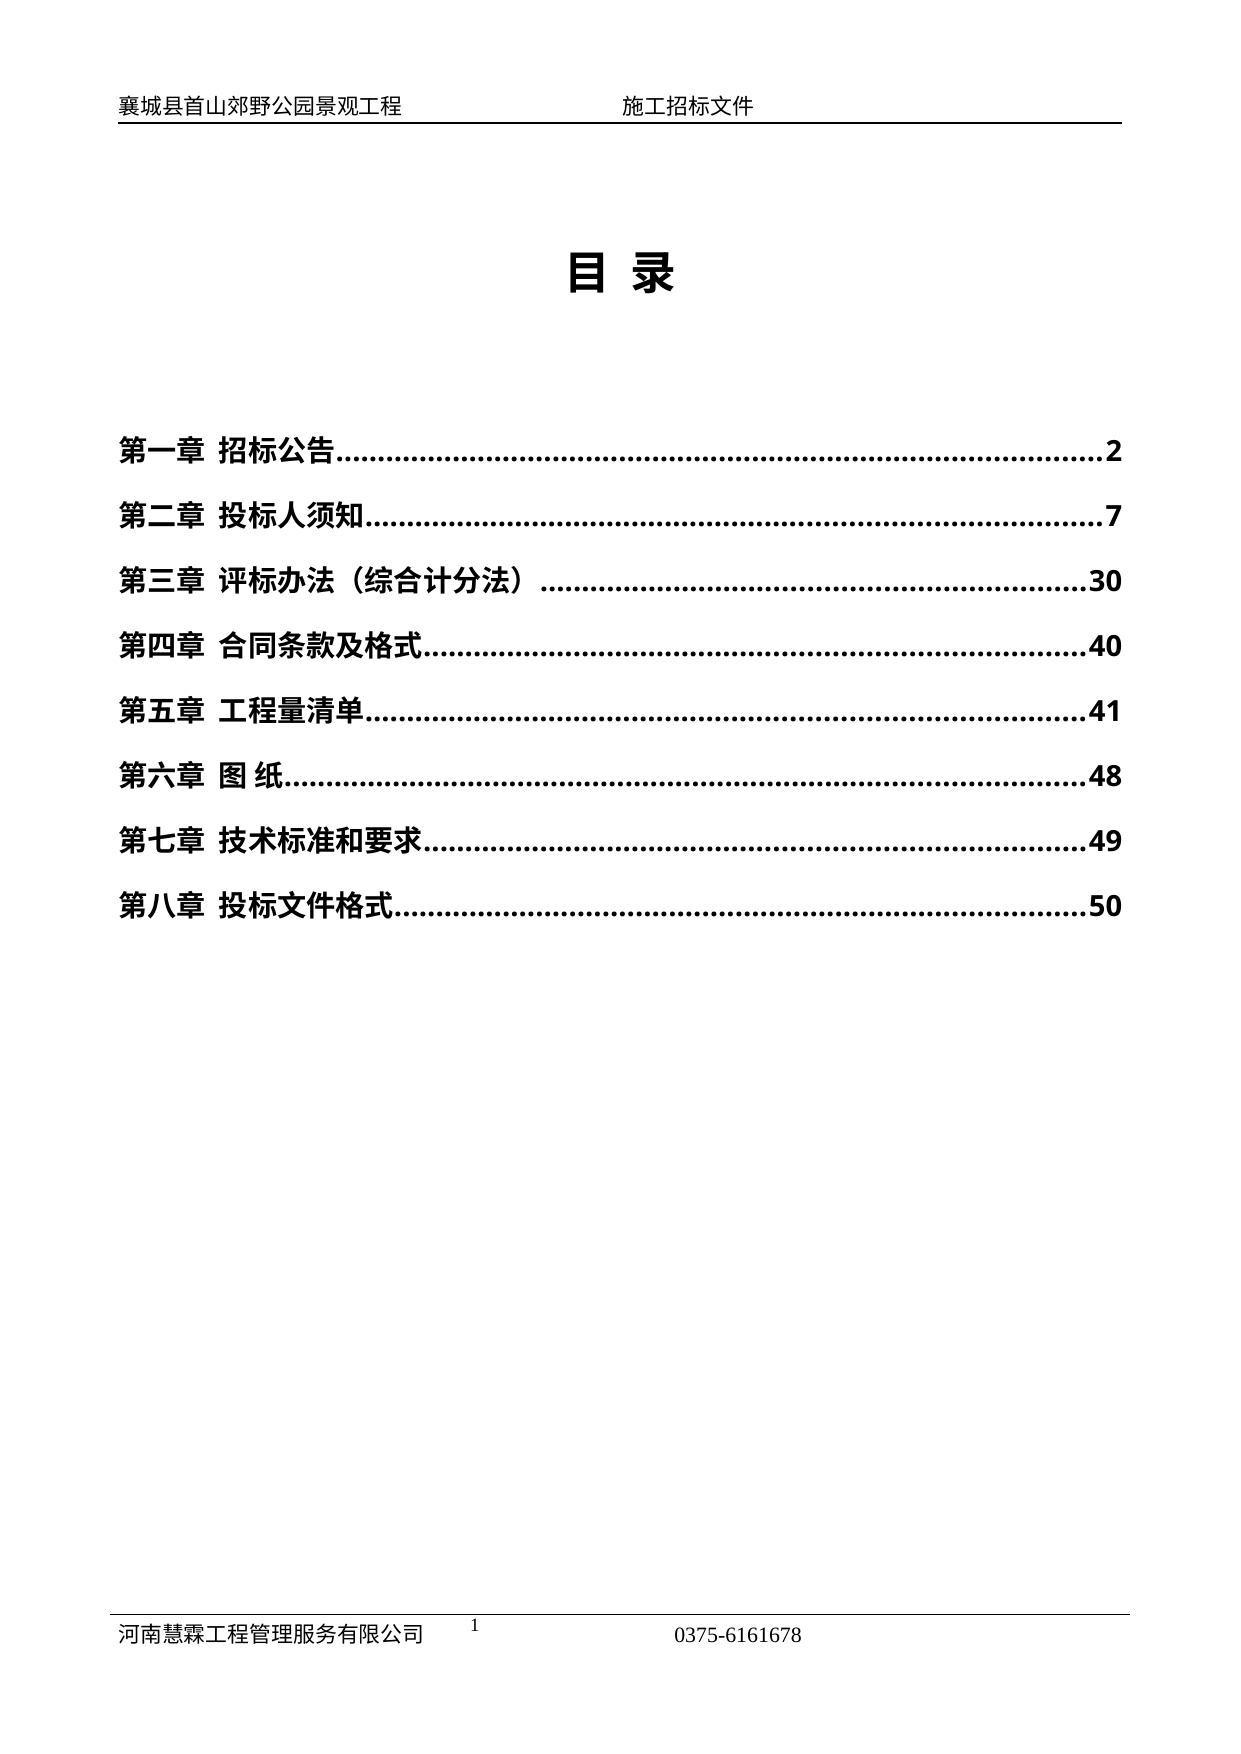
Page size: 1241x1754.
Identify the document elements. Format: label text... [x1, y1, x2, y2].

text 第一章 招标公告 2 [118, 416, 1122, 481]
text 第五章 工程量清单 41 [118, 676, 1122, 741]
text 目 录 [118, 221, 1122, 318]
text 第八章 投标文件格式 50 [118, 871, 1122, 936]
text 第二章 投标人须知 7 [118, 481, 1122, 546]
text 第六章 图 纸 48 [118, 741, 1122, 806]
text 第三章 评标办法（综合计分法） 30 [118, 546, 1122, 611]
text 第四章 合同条款及格式 40 [118, 611, 1122, 676]
text 第七章 技术标准和要求 49 [118, 806, 1122, 871]
